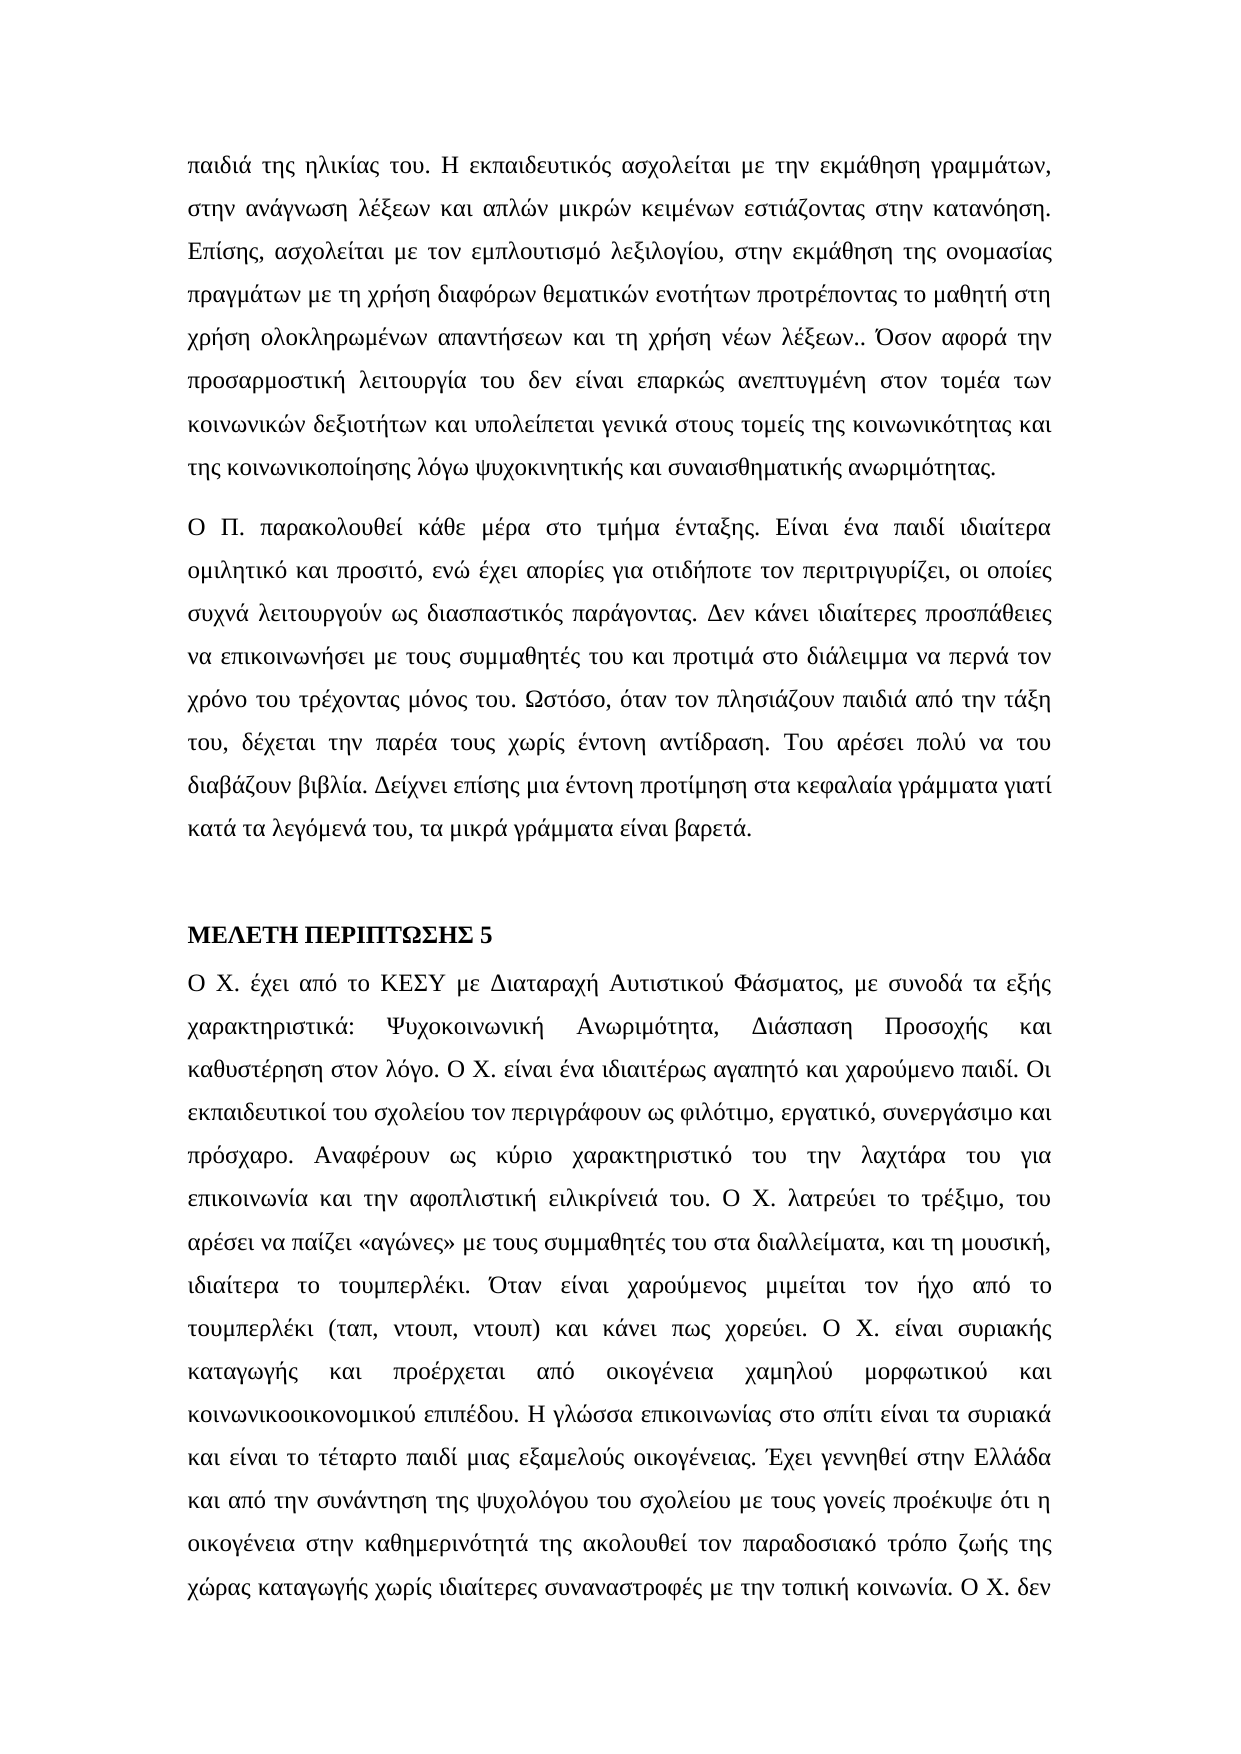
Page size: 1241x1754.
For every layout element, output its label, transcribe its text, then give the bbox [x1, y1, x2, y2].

text ΜΕΛΕΤΗ ΠΕΡΙΠΤΩΣΗΣ 5 [187, 920, 1053, 949]
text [187, 150, 1053, 481]
text Ο Π. παρακολουθεί κάθε μέρα στο τμήμα ένταξης. Είναι ένα παιδί ιδιαίτερα ομιλητικό και προσιτό, ενώ έχει απορίες για οτιδήποτε τον περιτριγυρίζει, οι οποίες συχνά λειτουργούν ως διασπαστικός παράγοντας. Δεν κάνει ιδιαίτερες προσπάθειες να επικοινωνήσει με τους συμμαθητές του και προτιμά στο διάλειμμα να περνά τον χρόνο του τρέχοντας μόνος του. Ωστόσο, όταν τον πλησιάζουν παιδιά από την τάξη του, δέχεται την παρέα τους χωρίς έντονη αντίδραση. Του αρέσει πολύ να του διαβάζουν βιβλία. Δείχνει επίσης μια έντονη προτίμηση στα κεφαλαία γράμματα γιατί κατά τα λεγόμενά του, τα μικρά γράμματα είναι βαρετά. [187, 512, 1053, 842]
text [187, 968, 1053, 1600]
